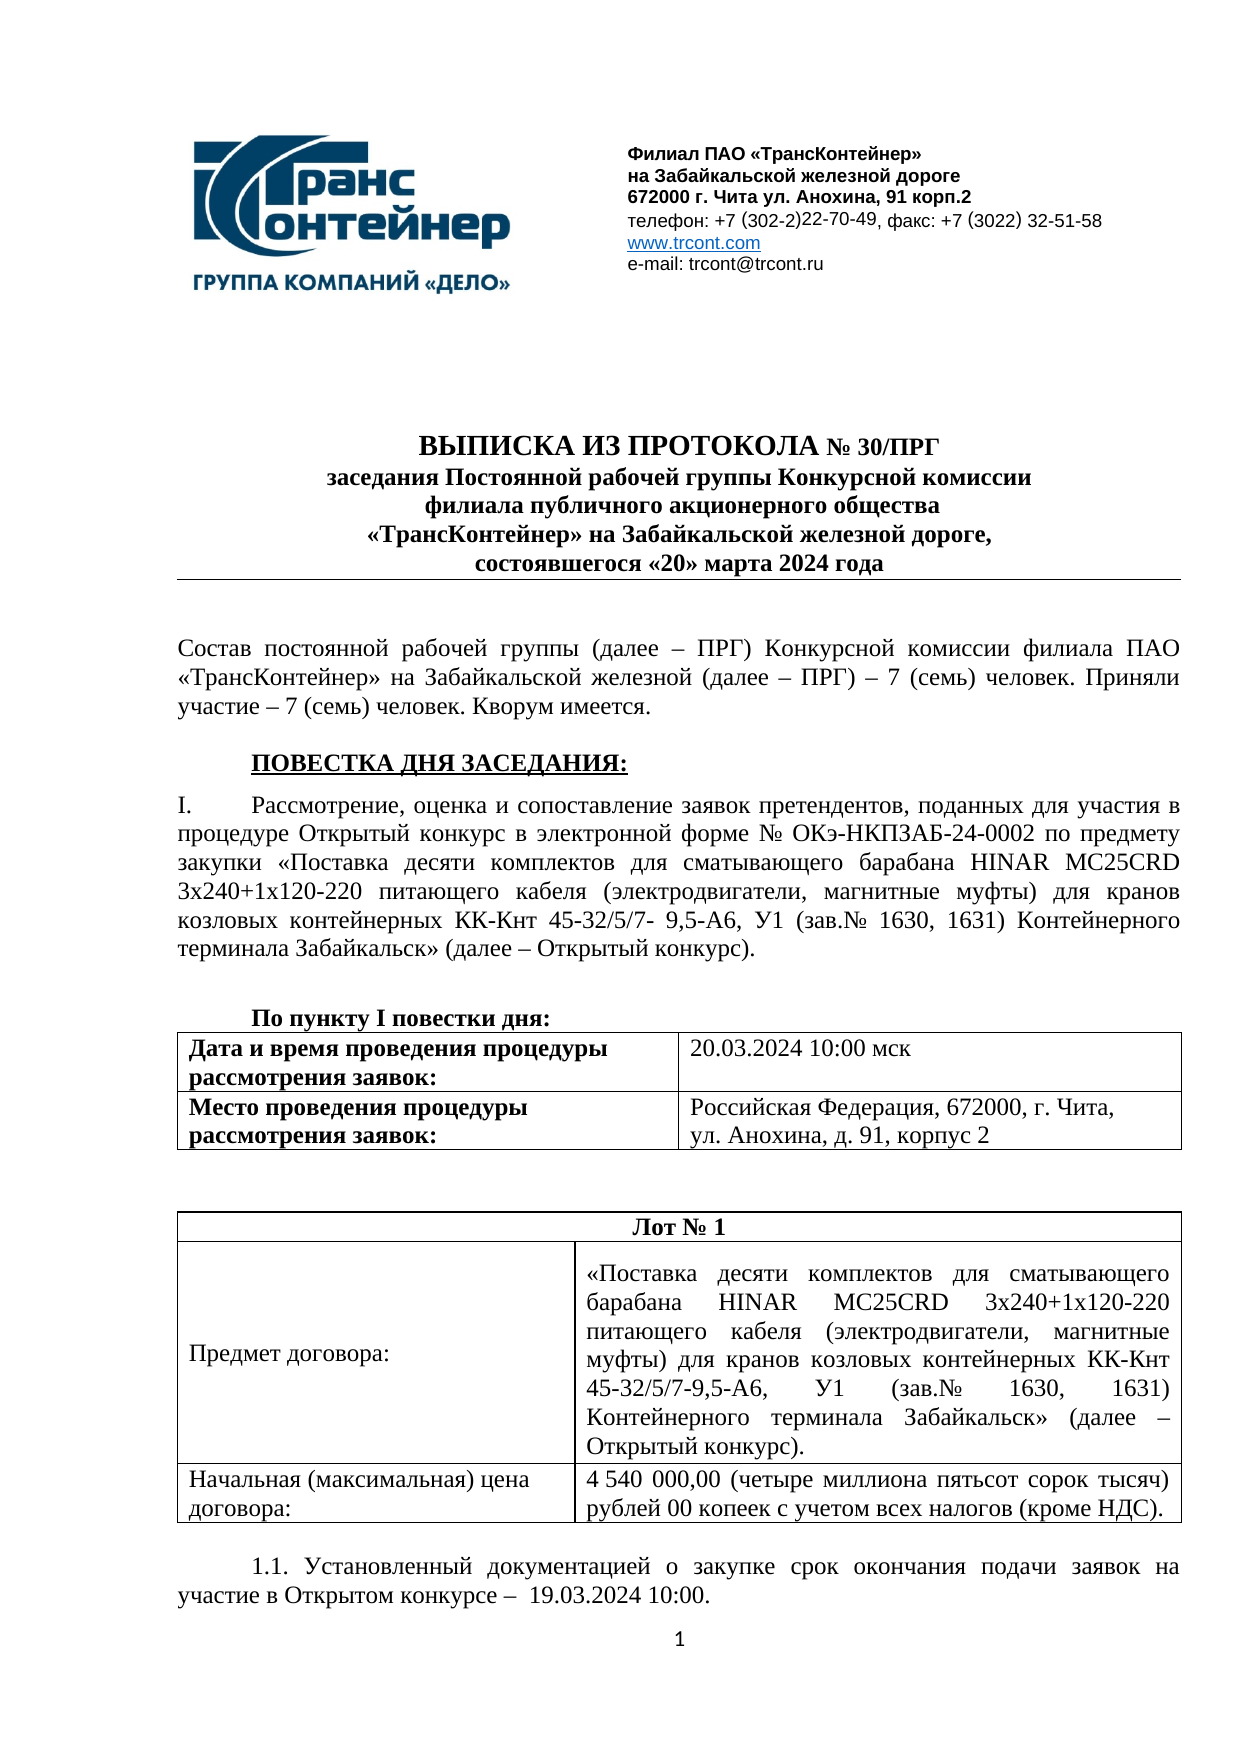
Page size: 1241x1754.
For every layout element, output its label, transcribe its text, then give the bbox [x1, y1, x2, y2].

text 1.1. Установленный документацией о закупке срок окончания подачи заявок на участие в Открытом конкурсе – 19.03.2024 10:00. [177, 1551, 1181, 1609]
table_cell Российская Федерация, 672000, г. Чита, ул. Анохина, д. 91, корпус 2 [679, 1092, 1181, 1149]
text состоявшегося «20» марта 2024 года [177, 548, 1181, 579]
table_header 20.03.2024 10:00 мск [679, 1033, 1181, 1091]
list Рассмотрение, оценка и сопоставление заявок претендентов, поданных для участия в процедуре Открытый конкурс в электронной форме № ОКэ-НКПЗАБ-24-0002 по предмету закупки «Поставка десяти комплектов для сматывающего барабана HINAR MC25CRD 3х240+1х120-220 питающего кабеля (электродвигатели, магнитные муфты) для кранов козловых контейнерных КК-Кнт 45-32/5/7- 9,5-А6, У1 (зав.№ 1630, 1631) Контейнерного терминала Забайкальск» (далее – Открытый конкурс). [177, 790, 1181, 876]
table_header Лот № 1 [178, 1213, 1181, 1241]
text По пункту I повестки дня: [177, 1003, 1181, 1032]
table_cell Предмет договора: [178, 1242, 574, 1463]
table_cell «Поставка десяти комплектов для сматывающего барабана HINAR MC25CRD 3х240+1х120-220 питающего кабеля (электродвигатели, магнитные муфты) для кранов козловых контейнерных КК-Кнт 45-32/5/7-9,5-А6, У1 (зав.№ 1630, 1631) Контейнерного терминала Забайкальск» (далее – Открытый конкурс). [576, 1242, 1181, 1463]
table_cell Место проведения процедуры рассмотрения заявок: [178, 1092, 678, 1149]
text ПОВЕСТКА ДНЯ ЗАСЕДАНИЯ: [177, 748, 1181, 777]
list Рассмотрение, оценка и сопоставление заявок претендентов, поданных для участия в процедуре Открытый конкурс в электронной форме № ОКэ-НКПЗАБ-24-0002 по предмету закупки «Поставка десяти комплектов для сматывающего барабана HINAR MC25CRD 3х240+1х120-220 питающего кабеля (электродвигатели, магнитные муфты) для кранов козловых контейнерных КК-Кнт 45-32/5/7- 9,5-А6, У1 (зав.№ 1630, 1631) Контейнерного терминала Забайкальск» (далее – Открытый конкурс). [177, 933, 1181, 962]
text Состав постоянной рабочей группы (далее – ПРГ) Конкурсной комиссии филиала ПАО «ТрансКонтейнер» на Забайкальской железной (далее – ПРГ) – 7 (семь) человек. Приняли участие – 7 (семь) человек. Кворум имеется. [177, 633, 1181, 720]
text филиала публичного акционерного общества [177, 490, 1181, 519]
text заседания Постоянной рабочей группы Конкурсной комиссии [177, 462, 1181, 490]
table_cell 4 540 000,00 (четыре миллиона пятьсот сорок тысяч) рублей 00 копеек с учетом всех налогов (кроме НДС). [576, 1464, 1181, 1522]
picture [177, 118, 523, 303]
text «ТрансКонтейнер» на Забайкальской железной дороге, [177, 519, 1181, 548]
text ВЫПИСКА ИЗ ПРОТОКОЛА № 30/ПРГ [177, 428, 1181, 462]
table_cell Начальная (максимальная) цена договора: [178, 1464, 574, 1522]
table_header Дата и время проведения процедуры рассмотрения заявок: [178, 1033, 678, 1091]
